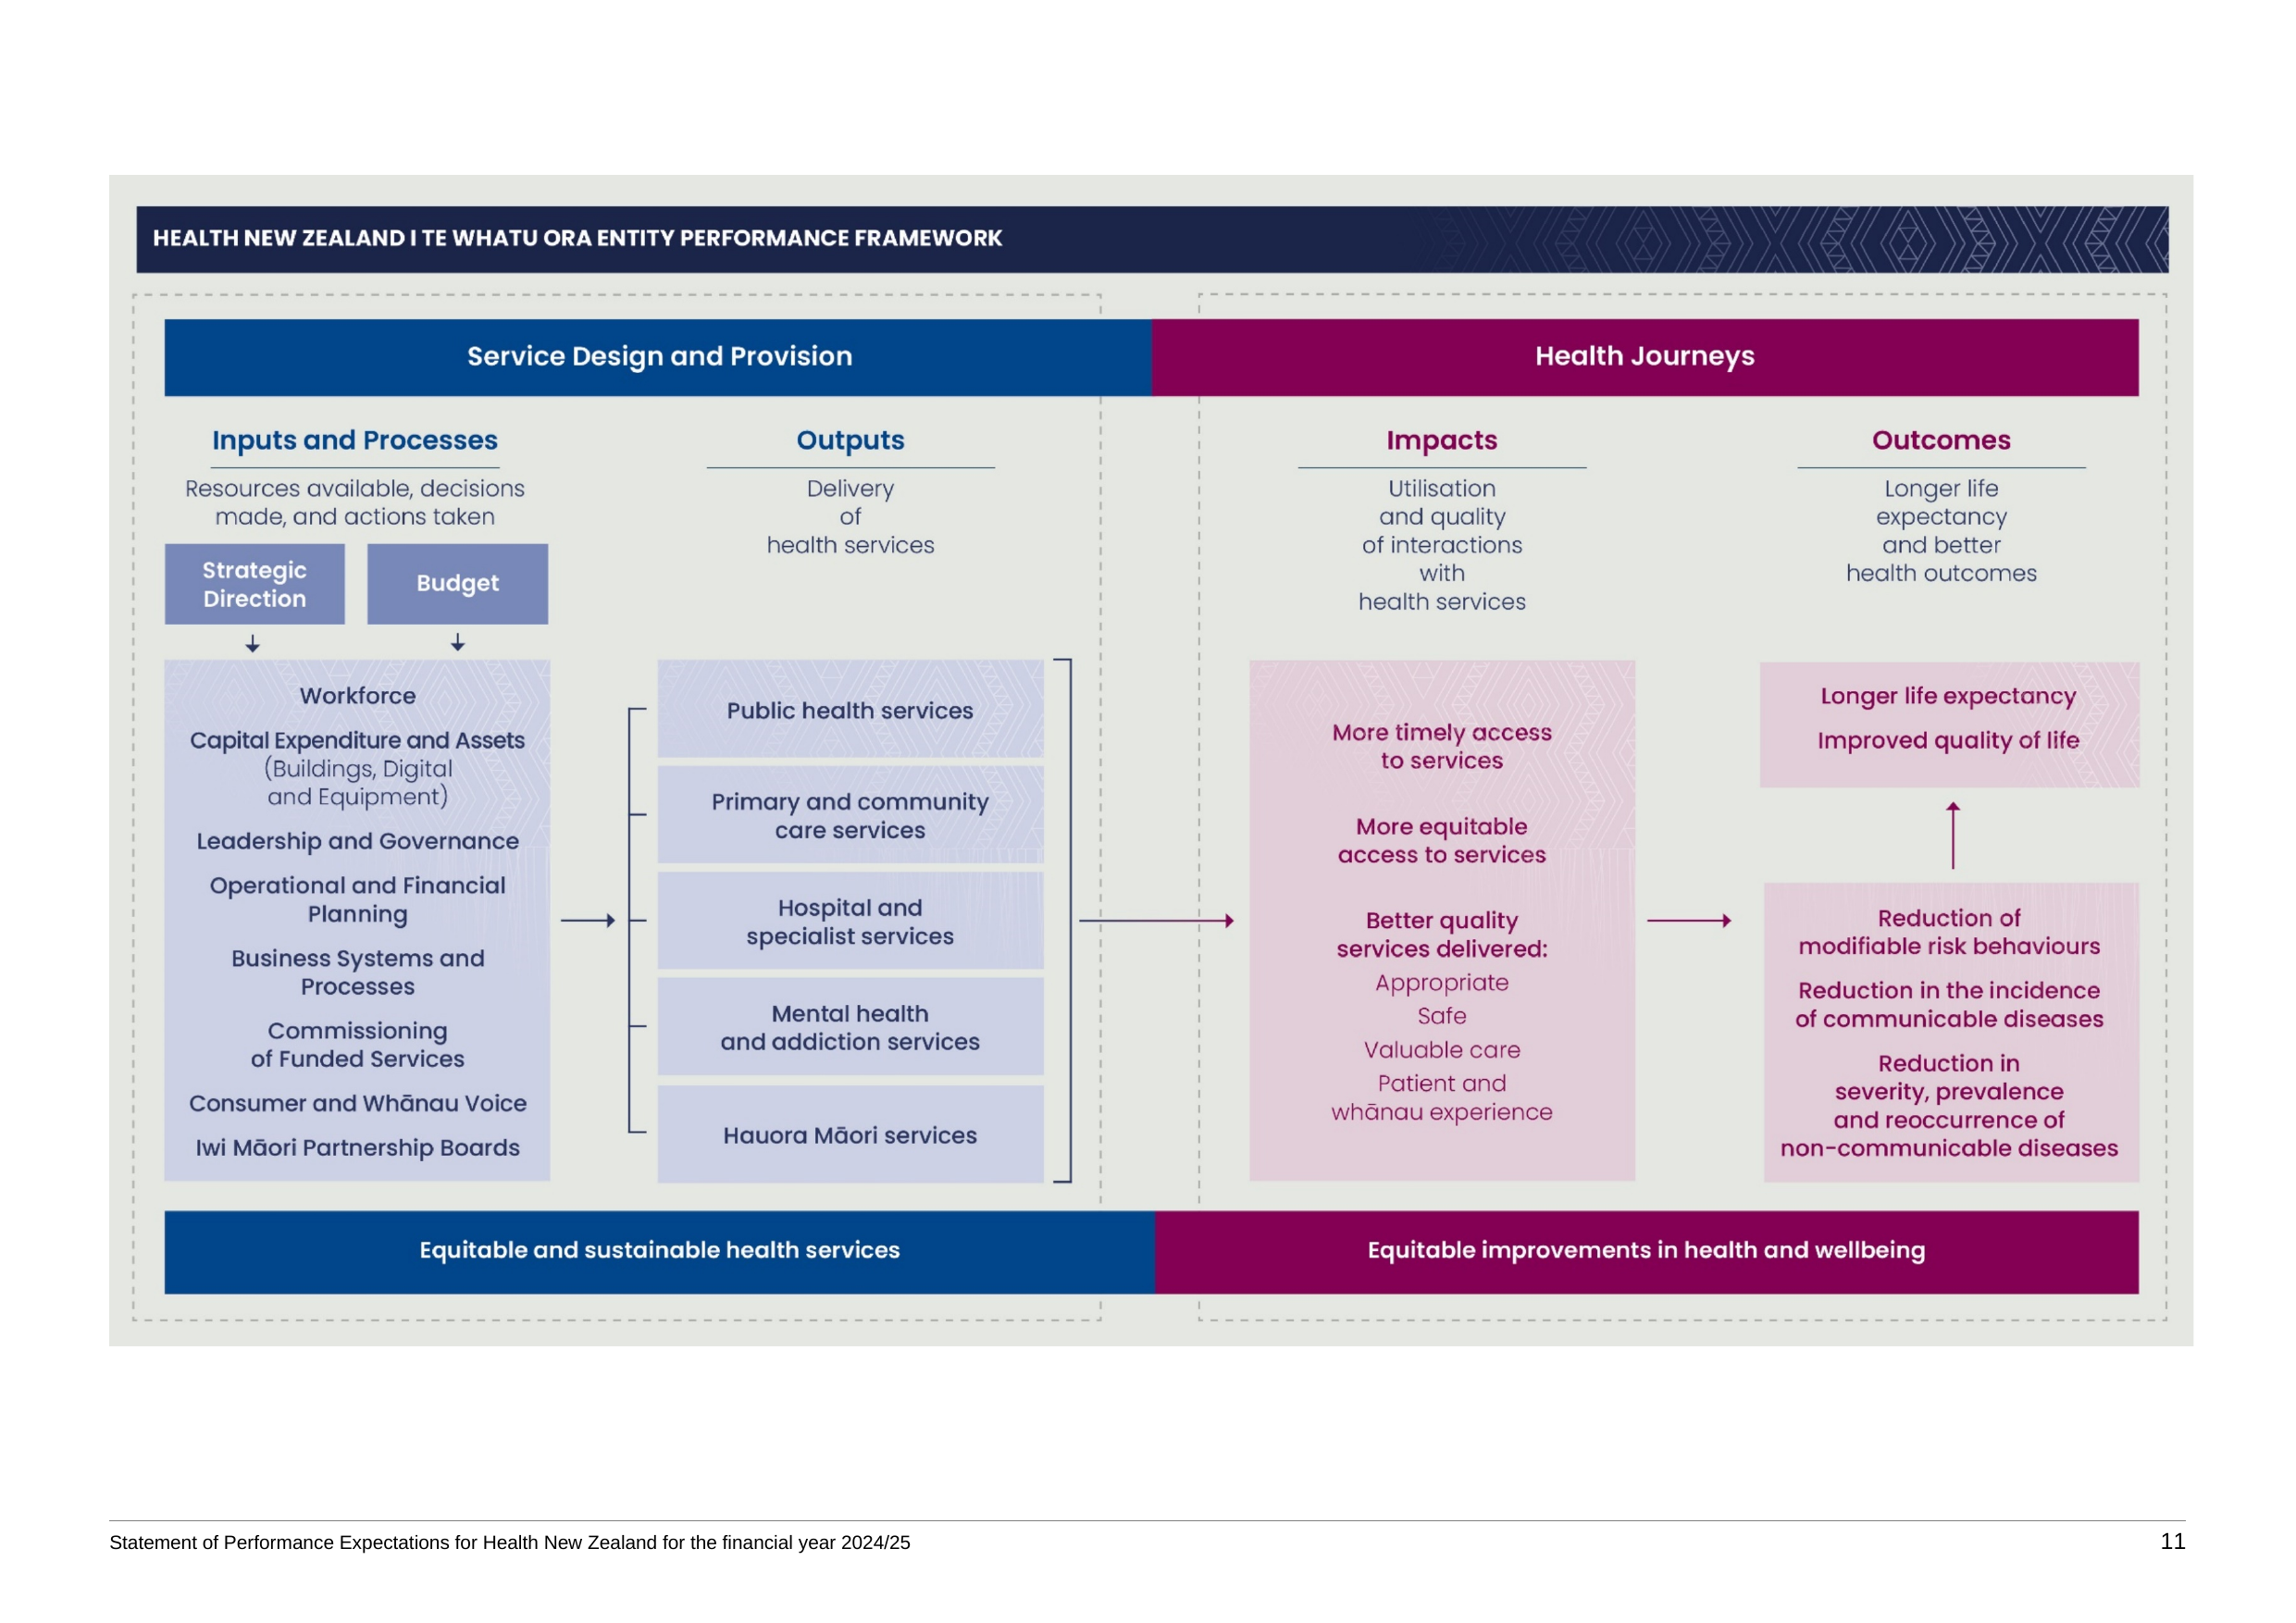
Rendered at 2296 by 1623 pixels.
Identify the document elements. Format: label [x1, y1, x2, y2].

picture [109, 175, 2194, 1346]
